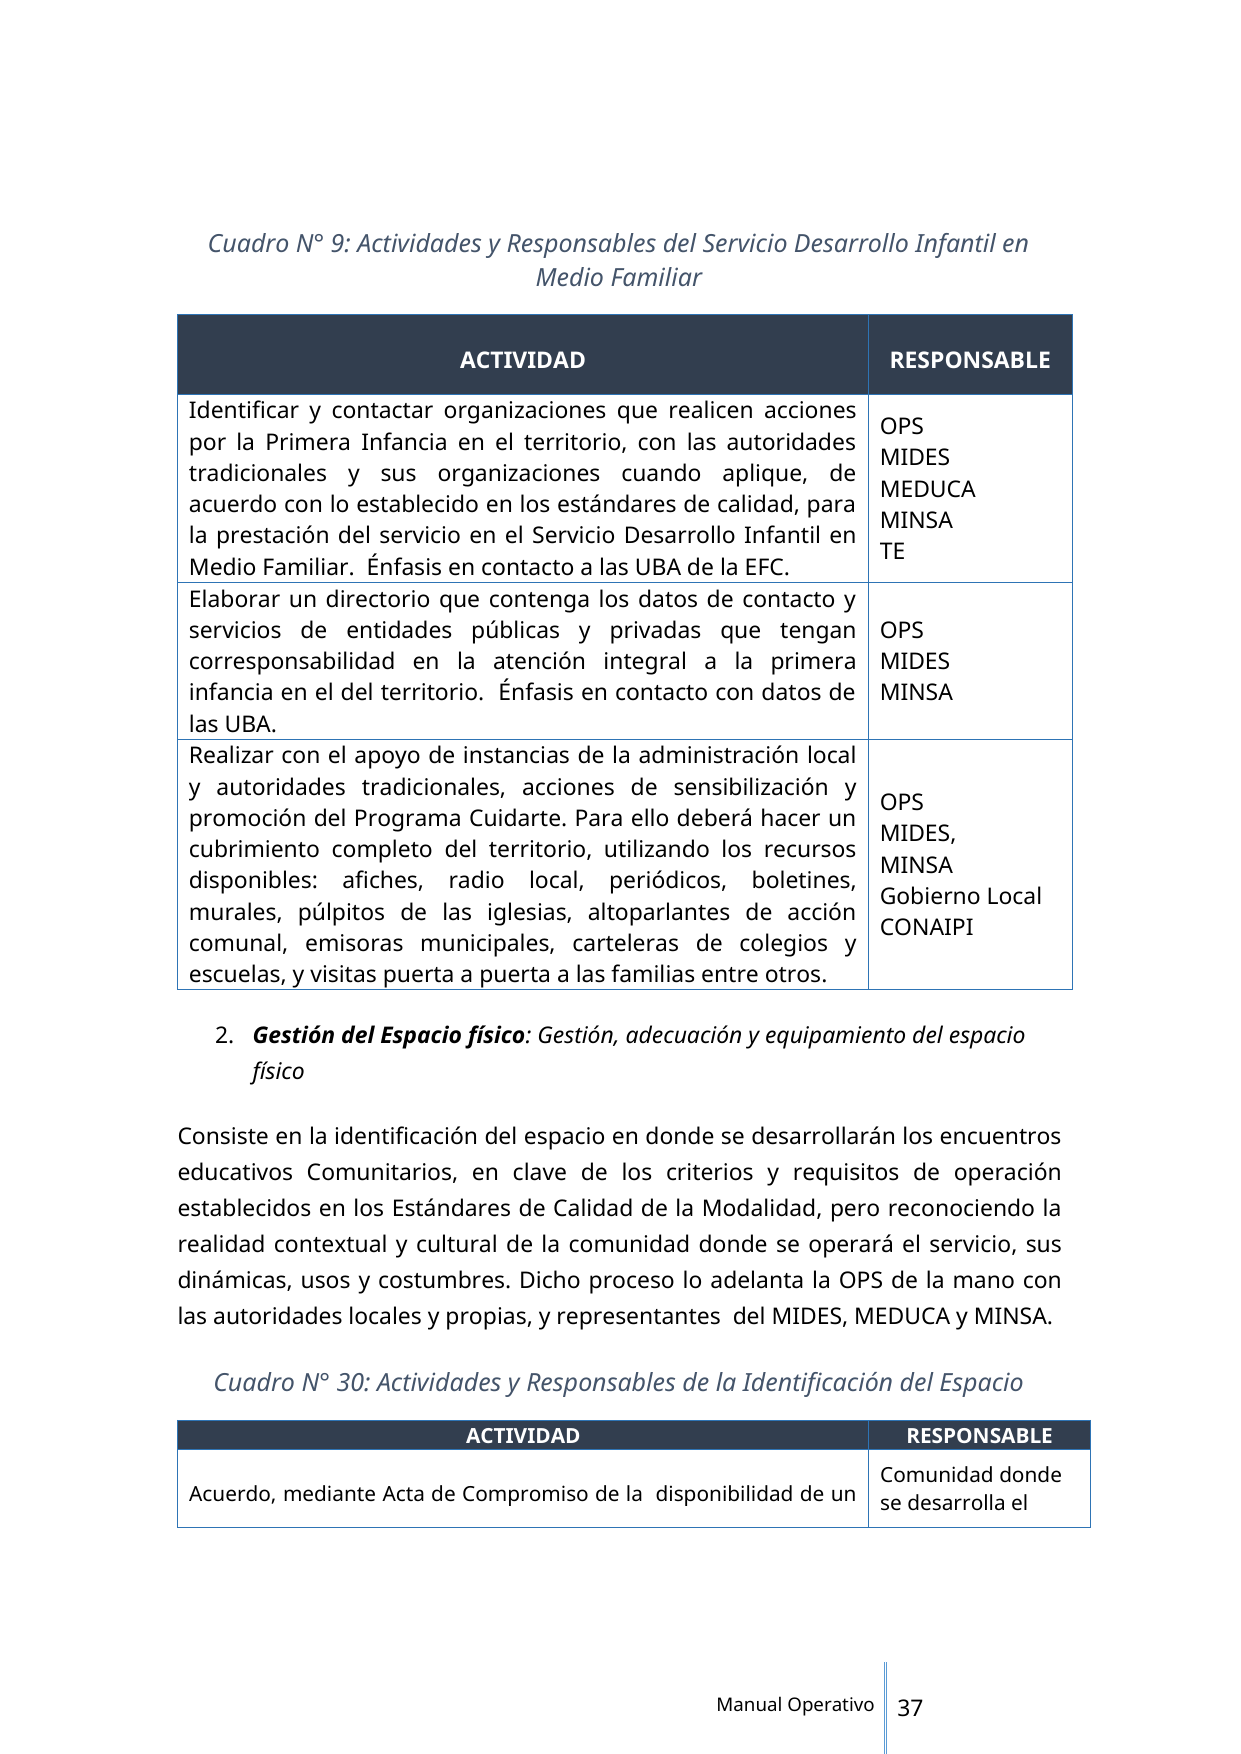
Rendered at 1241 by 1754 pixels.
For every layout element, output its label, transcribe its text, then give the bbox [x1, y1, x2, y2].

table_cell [178, 1450, 868, 1527]
table_header RESPONSABLE [869, 1421, 1090, 1449]
list Gestión del Espacio físico: Gestión, adecuación y equipamiento del espacio físico [215, 1019, 1063, 1086]
table_cell Realizar con el apoyo de instancias de la administración local y autoridades tradicionales, acciones de sensibilización y promoción del Programa Cuidarte. Para ello deberá hacer un cubrimiento completo del territorio, utilizando los recursos disponibles: afiches, radio local, periódicos, boletines, murales, púlpitos de las iglesias, altoparlantes de acción comunal, emisoras municipales, carteleras de colegios y escuelas, y visitas puerta a puerta a las familias entre otros. [178, 740, 868, 989]
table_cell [869, 1450, 1090, 1527]
table_header ACTIVIDAD [178, 315, 868, 394]
table_cell Elaborar un directorio que contenga los datos de contacto y servicios de entidades públicas y privadas que tengan corresponsabilidad en la atención integral a la primera infancia en el del territorio. Énfasis en contacto con datos de las UBA. [178, 583, 868, 739]
table_cell OPS MIDES MEDUCA MINSA TE [869, 395, 1072, 582]
table_header RESPONSABLE [869, 315, 1072, 394]
text Cuadro N° 9: Actividades y Responsables del Servicio Desarrollo Infantil en Medio Familiar [177, 225, 1063, 293]
text Cuadro N° 30: Actividades y Responsables de la Identificación del Espacio [177, 1365, 1063, 1399]
table_cell OPS MIDES, MINSA Gobierno Local CONAIPI [869, 740, 1072, 989]
table_cell Identificar y contactar organizaciones que realicen acciones por la Primera Infancia en el territorio, con las autoridades tradicionales y sus organizaciones cuando aplique, de acuerdo con lo establecido en los estándares de calidad, para la prestación del servicio en el Servicio Desarrollo Infantil en Medio Familiar. Énfasis en contacto a las UBA de la EFC. [178, 395, 868, 582]
table_cell OPS MIDES MINSA [869, 583, 1072, 739]
table_header ACTIVIDAD [178, 1421, 868, 1449]
text Consiste en la identificación del espacio en donde se desarrollarán los encuentros educativos Comunitarios, en clave de los criterios y requisitos de operación establecidos en los Estándares de Calidad de la Modalidad, pero reconociendo la realidad contextual y cultural de la comunidad donde se operará el servicio, sus dinámicas, usos y costumbres. Dicho proceso lo adelanta la OPS de la mano con las autoridades locales y propias, y representantes del MIDES, MEDUCA y MINSA. [177, 1120, 1063, 1331]
